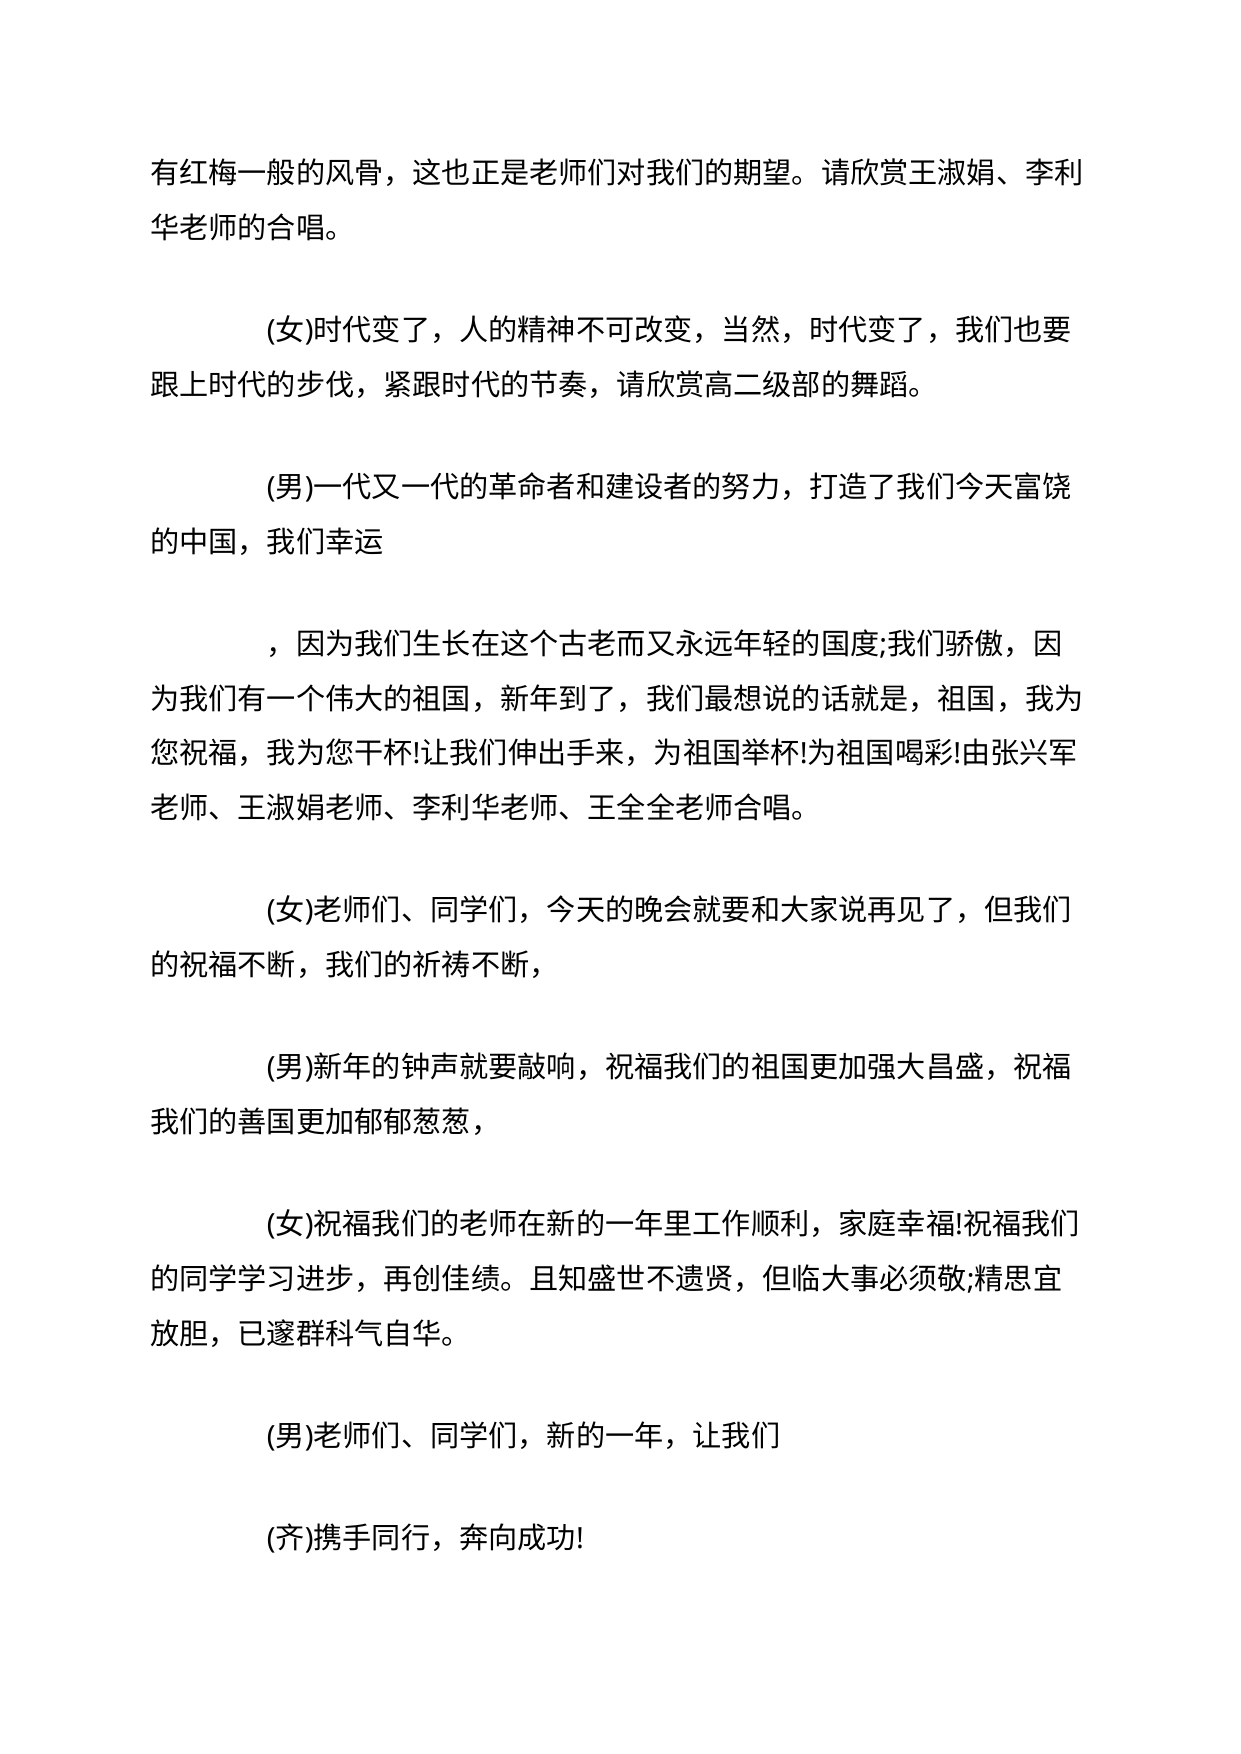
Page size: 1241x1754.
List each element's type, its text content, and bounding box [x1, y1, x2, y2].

text (男)新年的钟声就要敲响，祝福我们的祖国更加强大昌盛，祝福我们的善国更加郁郁葱葱， [150, 1044, 1090, 1141]
text ，因为我们生长在这个古老而又永远年轻的国度;我们骄傲，因为我们有一个伟大的祖国，新年到了，我们最想说的话就是，祖国，我为您祝福，我为您干杯!让我们伸出手来，为祖国举杯!为祖国喝彩!由张兴军老师、王淑娟老师、李利华老师、王全全老师合唱。 [150, 620, 1090, 827]
text (男)老师们、同学们，新的一年，让我们 [150, 1412, 1090, 1454]
text (齐)携手同行，奔向成功! [150, 1514, 1090, 1557]
text (女)祝福我们的老师在新的一年里工作顺利，家庭幸福!祝福我们的同学学习进步，再创佳绩。且知盛世不遗贤，但临大事必须敬;精思宜放胆，已邃群科气自华。 [150, 1200, 1090, 1353]
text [150, 150, 1090, 247]
text (女)老师们、同学们，今天的晚会就要和大家说再见了，但我们的祝福不断，我们的祈祷不断， [150, 887, 1090, 984]
text (女)时代变了，人的精神不可改变，当然，时代变了，我们也要跟上时代的步伐，紧跟时代的节奏，请欣赏高二级部的舞蹈。 [150, 307, 1090, 404]
text (男)一代又一代的革命者和建设者的努力，打造了我们今天富饶的中国，我们幸运 [150, 463, 1090, 561]
